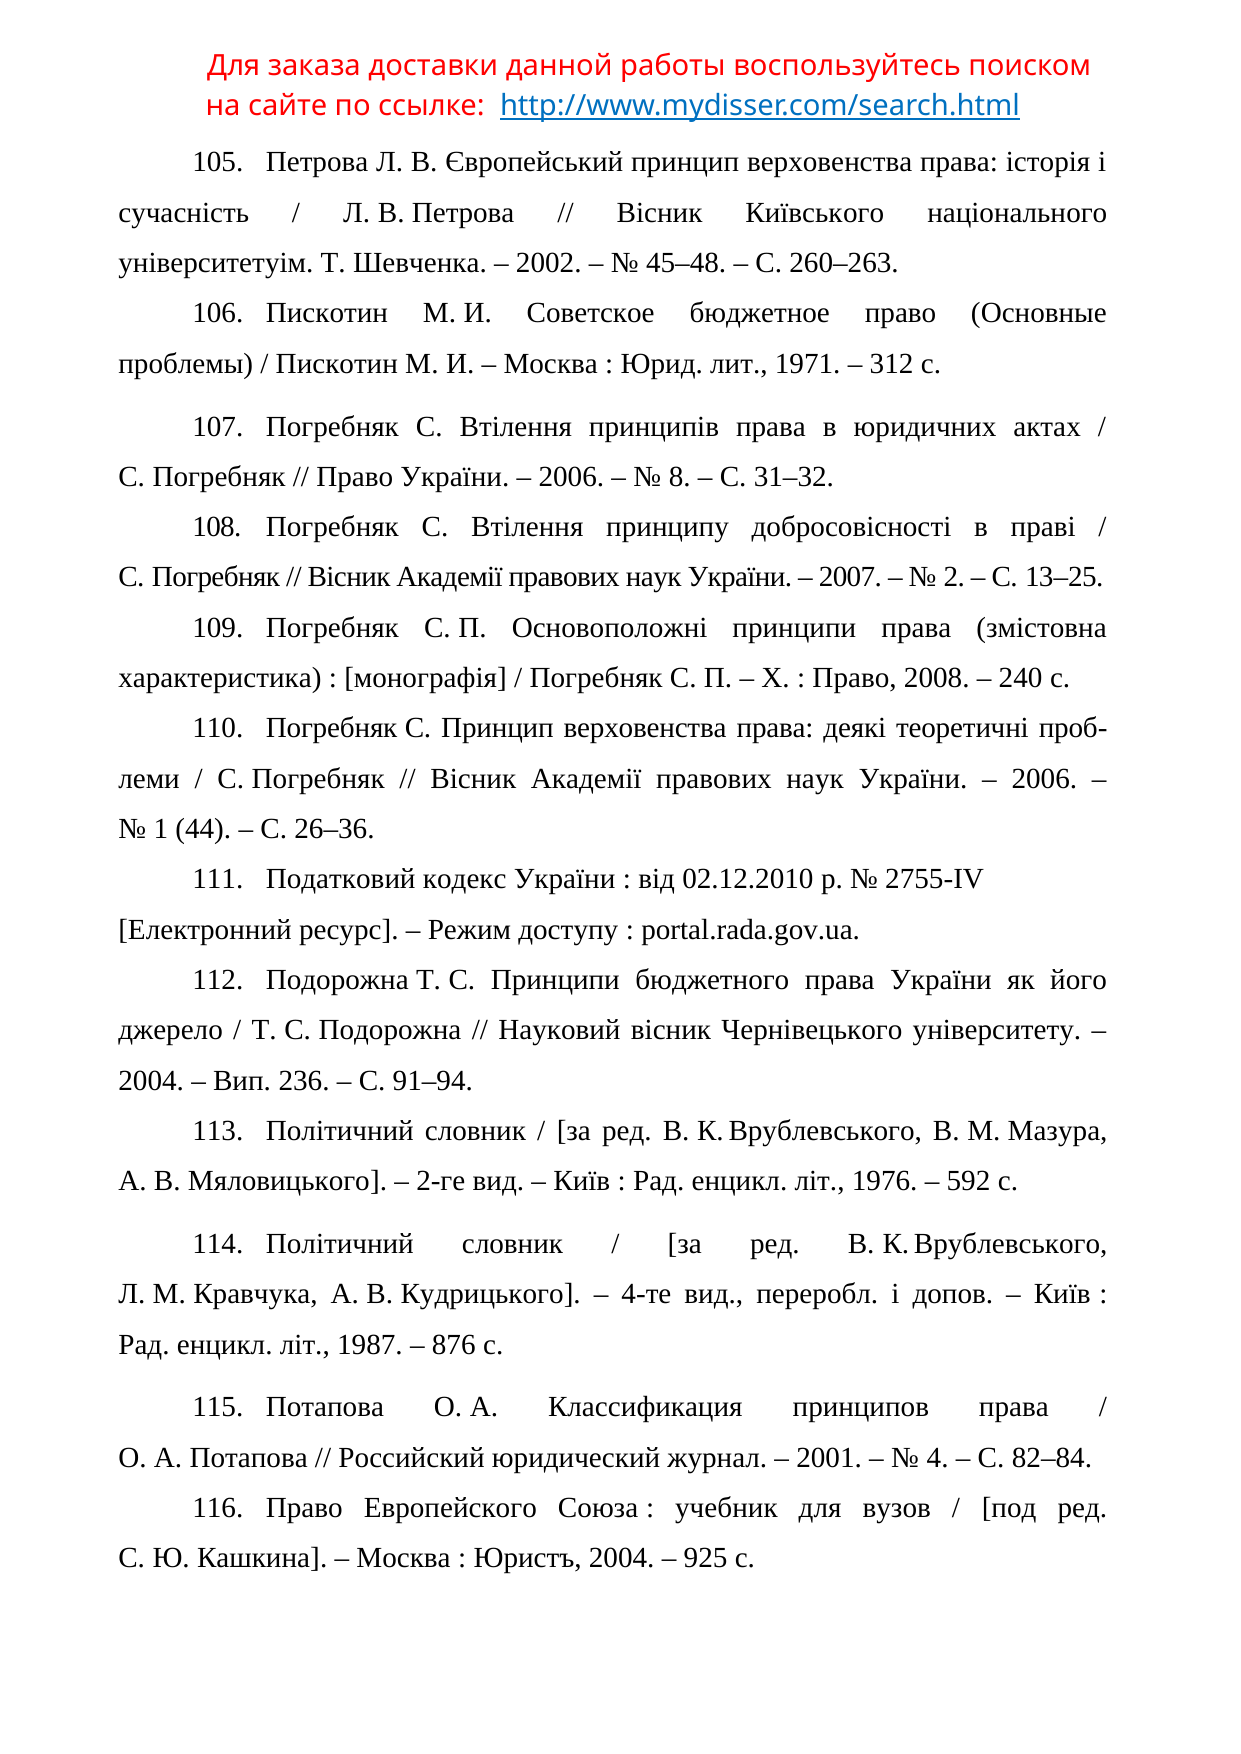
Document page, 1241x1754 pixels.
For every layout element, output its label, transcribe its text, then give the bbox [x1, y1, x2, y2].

list Погребняк С. Втілення принципу добросовісності в праві / С. Погребняк // Вісник Академії правових наук України. – 2007. – № 2. – С. 13‒25. [118, 509, 1107, 593]
list Петрова Л. В. Європейський принцип верховенства права: історія і сучасність / Л. В. Петрова // Вісник Київського національного університетуім. Т. Шевченка. – 2002. – № 45‒48. – С. 260‒263. [118, 144, 1107, 279]
list Право Европейского Союза : учебник для вузов / [под ред. С. Ю. Кашкина]. – Москва : Юристъ, 2004. – 925 c. [118, 1490, 1107, 1574]
list Подорожна Т. С. Принципи бюджетного права України як його джерело / Т. С. Подорожна // Науковий вісник Чернівецького університету. – 2004. – Вип. 236. – С. 91‒94. [118, 962, 1107, 1096]
list Потапова О. А. Классификация принципов права / О. А. Потапова // Российский юридический журнал. – 2001. – № 4. – C. 82‒84. [118, 1389, 1107, 1473]
list Податковий кодекс України : від 02.12.2010 р. № 2755-IV [Електронний ресурс]. – Режим доступу : portal.rada.gov.ua. [118, 861, 1107, 945]
list Погребняк С. П. Основоположні принципи права (змістовна характеристика) : [монографія] / Погребняк С. П. – Х. : Право, 2008. – 240 с. [118, 610, 1107, 694]
list Політичний словник / [за ред. В. К. Врублевського, В. М. Мазура, А. В. Мяловицького]. – 2-ге вид. – Київ : Рад. енцикл. літ., 1976. – 592 с. [118, 1113, 1107, 1197]
list Погребняк С. Втілення принципів права в юридичних актах / С. Погребняк // Право України. – 2006. – № 8. – С. 31‒32. [118, 409, 1107, 492]
list Пискотин М. И. Советское бюджетное право (Основные проблемы) / Пискотин М. И. – Москва : Юрид. лит., 1971. – 312 с. [118, 296, 1107, 379]
list Політичний словник / [за ред. В. К. Врублевського, Л. М. Кравчука, А. В. Кудрицького]. – 4-те вид., переробл. і допов. – Київ : Рад. енцикл. літ., 1987. – 876 с. [118, 1226, 1107, 1360]
list Погребняк С. Принцип верховенства права: деякі теоретичні проблеми / С. Погребняк // Вісник Академії правових наук України. – 2006. – № 1 (44). – С. 26‒36. [118, 711, 1107, 845]
